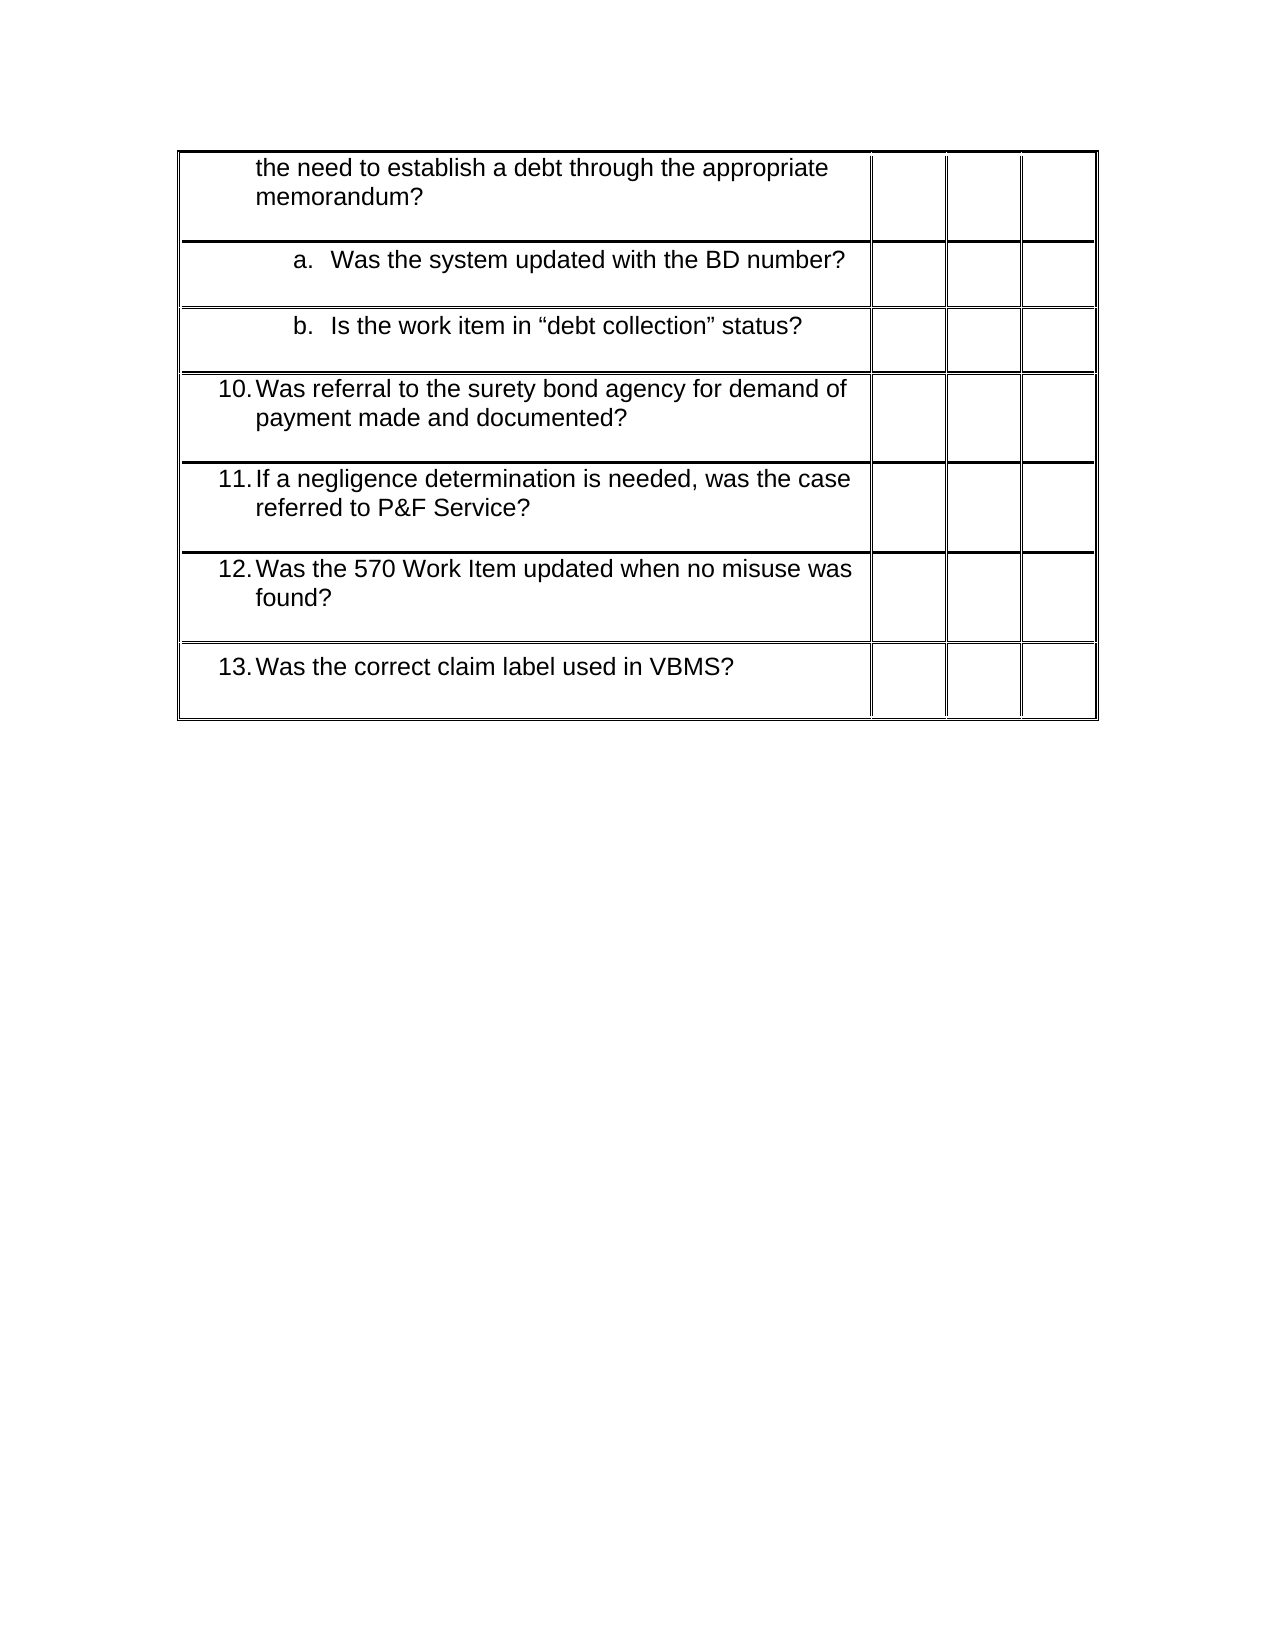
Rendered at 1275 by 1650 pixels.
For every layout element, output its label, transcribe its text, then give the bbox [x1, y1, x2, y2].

table_cell [947, 153, 1022, 240]
table_cell [948, 243, 1020, 306]
table_cell [873, 464, 945, 551]
table_cell [873, 554, 945, 641]
table_cell [948, 554, 1020, 641]
table_cell Is the work item in “debt collection” status? [178, 306, 872, 371]
table_cell Was the 570 Work Item updated when no misuse was found? [180, 551, 870, 641]
table_cell [873, 243, 945, 306]
table_cell [948, 309, 1020, 371]
table_cell [948, 464, 1020, 551]
table_cell [1023, 551, 1095, 641]
table_cell [872, 644, 947, 717]
table_cell [873, 375, 945, 461]
table_cell [1022, 641, 1097, 717]
table_cell [873, 309, 945, 371]
table_cell [1022, 306, 1097, 371]
table_cell [1023, 461, 1095, 551]
table_cell [1023, 371, 1096, 461]
table_cell [948, 375, 1020, 461]
table_cell Was referral to the surety bond agency for demand of payment made and documented? [180, 371, 870, 461]
table_cell Was the correct claim label used in VBMS? [178, 641, 872, 717]
table_cell [947, 644, 1022, 717]
table_cell [1022, 153, 1095, 240]
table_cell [180, 153, 872, 240]
table_cell If a negligence determination is needed, was the case referred to P&F Service? [180, 461, 870, 551]
table_cell [1023, 240, 1095, 306]
table_cell Was the system updated with the BD number? [180, 240, 870, 306]
table_cell [872, 153, 947, 240]
